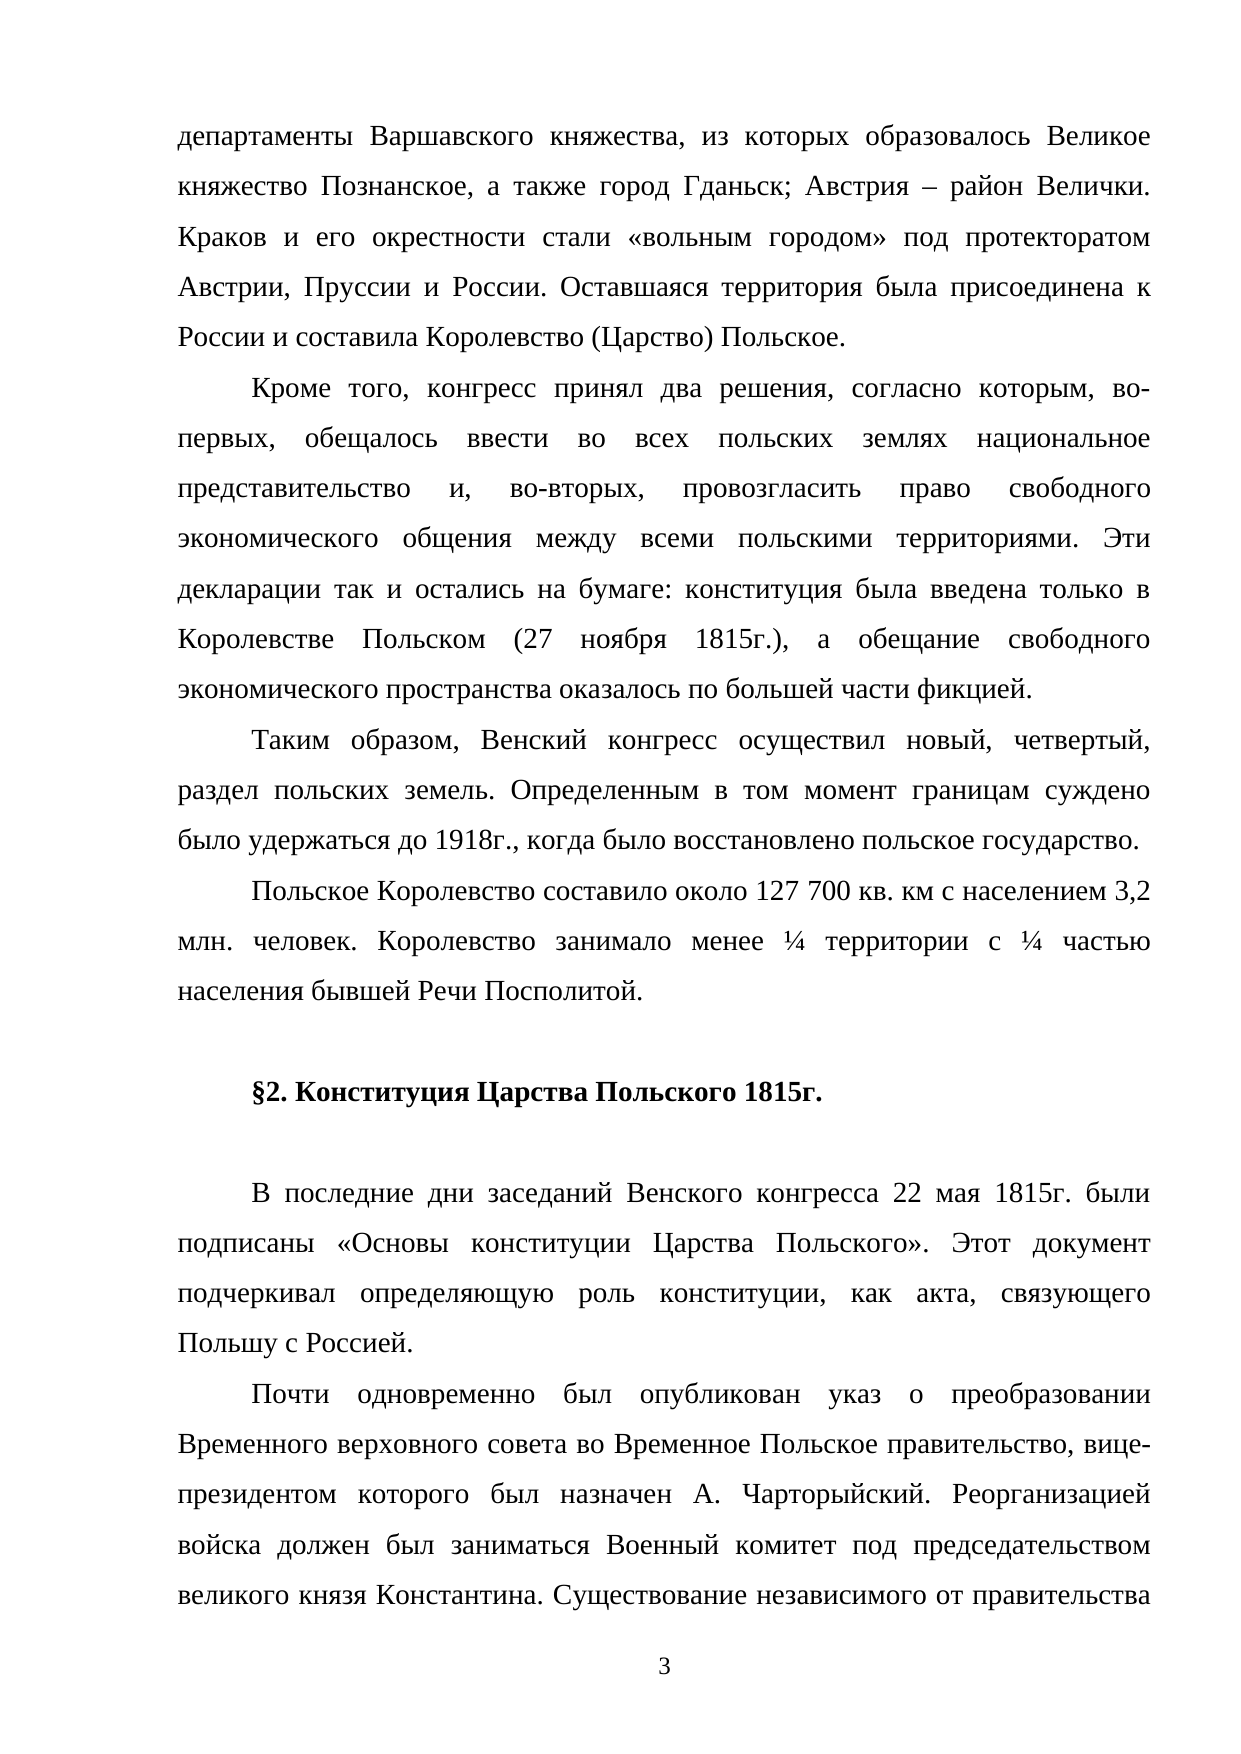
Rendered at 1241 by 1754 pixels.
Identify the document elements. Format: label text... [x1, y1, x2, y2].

text §2. Конституция Царства Польского 1815г. [177, 1074, 1152, 1108]
text Кроме того, конгресс принял два решения, согласно которым, во-первых, обещалось ввести во всех польских землях национальное представительство и, во-вторых, провозгласить право свободного экономического общения между всеми польскими территориями. Эти декларации так и остались на бумаге: конституция была введена только в Королевстве Польском (27 ноября 1815г.), а обещание свободного экономического пространства оказалось по большей части фикцией. [177, 370, 1152, 705]
text В последние дни заседаний Венского конгресса 22 мая 1815г. были подписаны «Основы конституции Царства Польского». Этот документ подчеркивал определяющую роль конституции, как акта, связующего Польшу с Россией. [177, 1175, 1152, 1359]
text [177, 118, 1152, 353]
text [177, 1376, 1152, 1611]
text Польское Королевство составило около 127 700 кв. км с населением 3,2 млн. человек. Королевство занимало менее ¼ территории с ¼ частью населения бывшей Речи Посполитой. [177, 873, 1152, 1007]
text Таким образом, Венский конгресс осуществил новый, четвертый, раздел польских земель. Определенным в том момент границам суждено было удержаться до 1918г., когда было восстановлено польское государство. [177, 722, 1152, 856]
